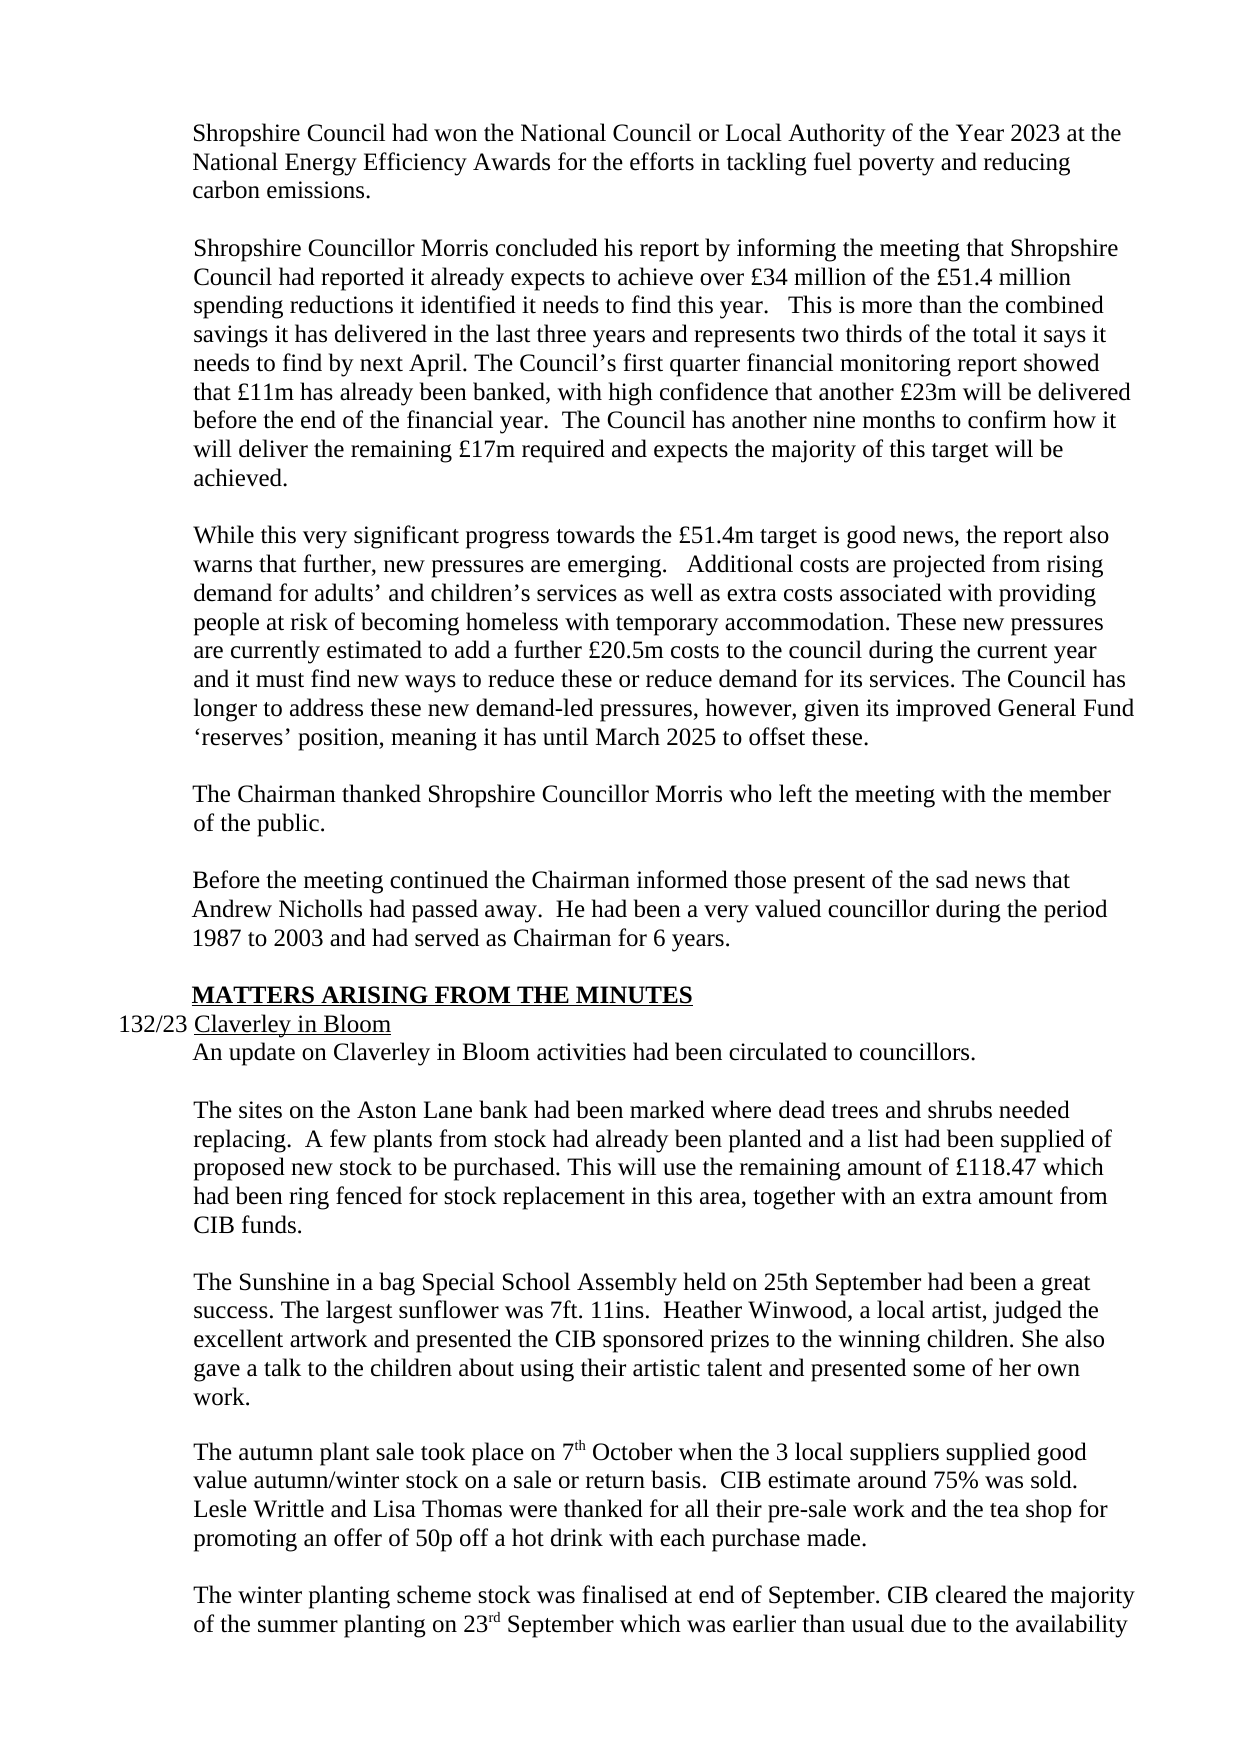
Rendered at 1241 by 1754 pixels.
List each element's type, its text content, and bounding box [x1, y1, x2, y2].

text Shropshire Council had won the National Council or Local Authority of the Year 2023 at the National Energy Efficiency Awards for the efforts in tackling fuel poverty and reducing carbon emissions. [192, 118, 1137, 204]
text While this very significant progress towards the £51.4m target is good news, the report also warns that further, new pressures are emerging. Additional costs are projected from rising demand for adults’ and children’s services as well as extra costs associated with providing people at risk of becoming homeless with temporary accommodation. These new pressures are currently estimated to add a further £20.5m costs to the council during the current year and it must find new ways to reduce these or reduce demand for its services. The Council has longer to address these new demand-led pressures, however, given its improved General Fund ‘reserves’ position, meaning it has until March 2025 to offset these. [193, 521, 1137, 751]
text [193, 1581, 1137, 1638]
text The sites on the Aston Lane bank had been marked where dead trees and shrubs needed replacing. A few plants from stock had already been planted and a list had been supplied of proposed new stock to be purchased. This will use the remaining amount of £118.47 which had been ring fenced for stock replacement in this area, together with an extra amount from CIB funds. [193, 1095, 1137, 1239]
text The autumn plant sale took place on 7th October when the 3 local suppliers supplied good value autumn/winter stock on a sale or return basis. CIB estimate around 75% was sold. Lesle Writtle and Lisa Thomas were thanked for all their pre-sale work and the tea shop for promoting an offer of 50p off a hot drink with each purchase made. [193, 1437, 1137, 1552]
text of the public. [118, 808, 1137, 837]
text The Sunshine in a bag Special School Assembly held on 25th September had been a great success. The largest sunflower was 7ft. 11ins. Heather Winwood, a local artist, judged the excellent artwork and presented the CIB sponsored prizes to the winning children. She also gave a talk to the children about using their artistic talent and presented some of her own work. [193, 1267, 1137, 1410]
text The Chairman thanked Shropshire Councillor Morris who left the meeting with the member [118, 779, 1137, 808]
text Before the meeting continued the Chairman informed those present of the sad news that [118, 866, 1137, 894]
text 132/23 Claverley in Bloom [118, 1009, 1137, 1037]
text An update on Claverley in Bloom activities had been circulated to councillors. [103, 1037, 1137, 1066]
text Andrew Nicholls had passed away. He had been a very valued councillor during the period 1987 to 2003 and had served as Chairman for 6 years. [191, 894, 1137, 952]
text MATTERS ARISING FROM THE MINUTES [118, 980, 1137, 1009]
text Shropshire Councillor Morris concluded his report by informing the meeting that Shropshire Council had reported it already expects to achieve over £34 million of the £51.4 million spending reductions it identified it needs to find this year. This is more than the combined savings it has delivered in the last three years and represents two thirds of the total it says it needs to find by next April. The Council’s first quarter financial monitoring report showed that £11m has already been banked, with high confidence that another £23m will be delivered before the end of the financial year. The Council has another nine months to confirm how it will deliver the remaining £17m required and expects the majority of this target will be achieved. [193, 233, 1137, 492]
